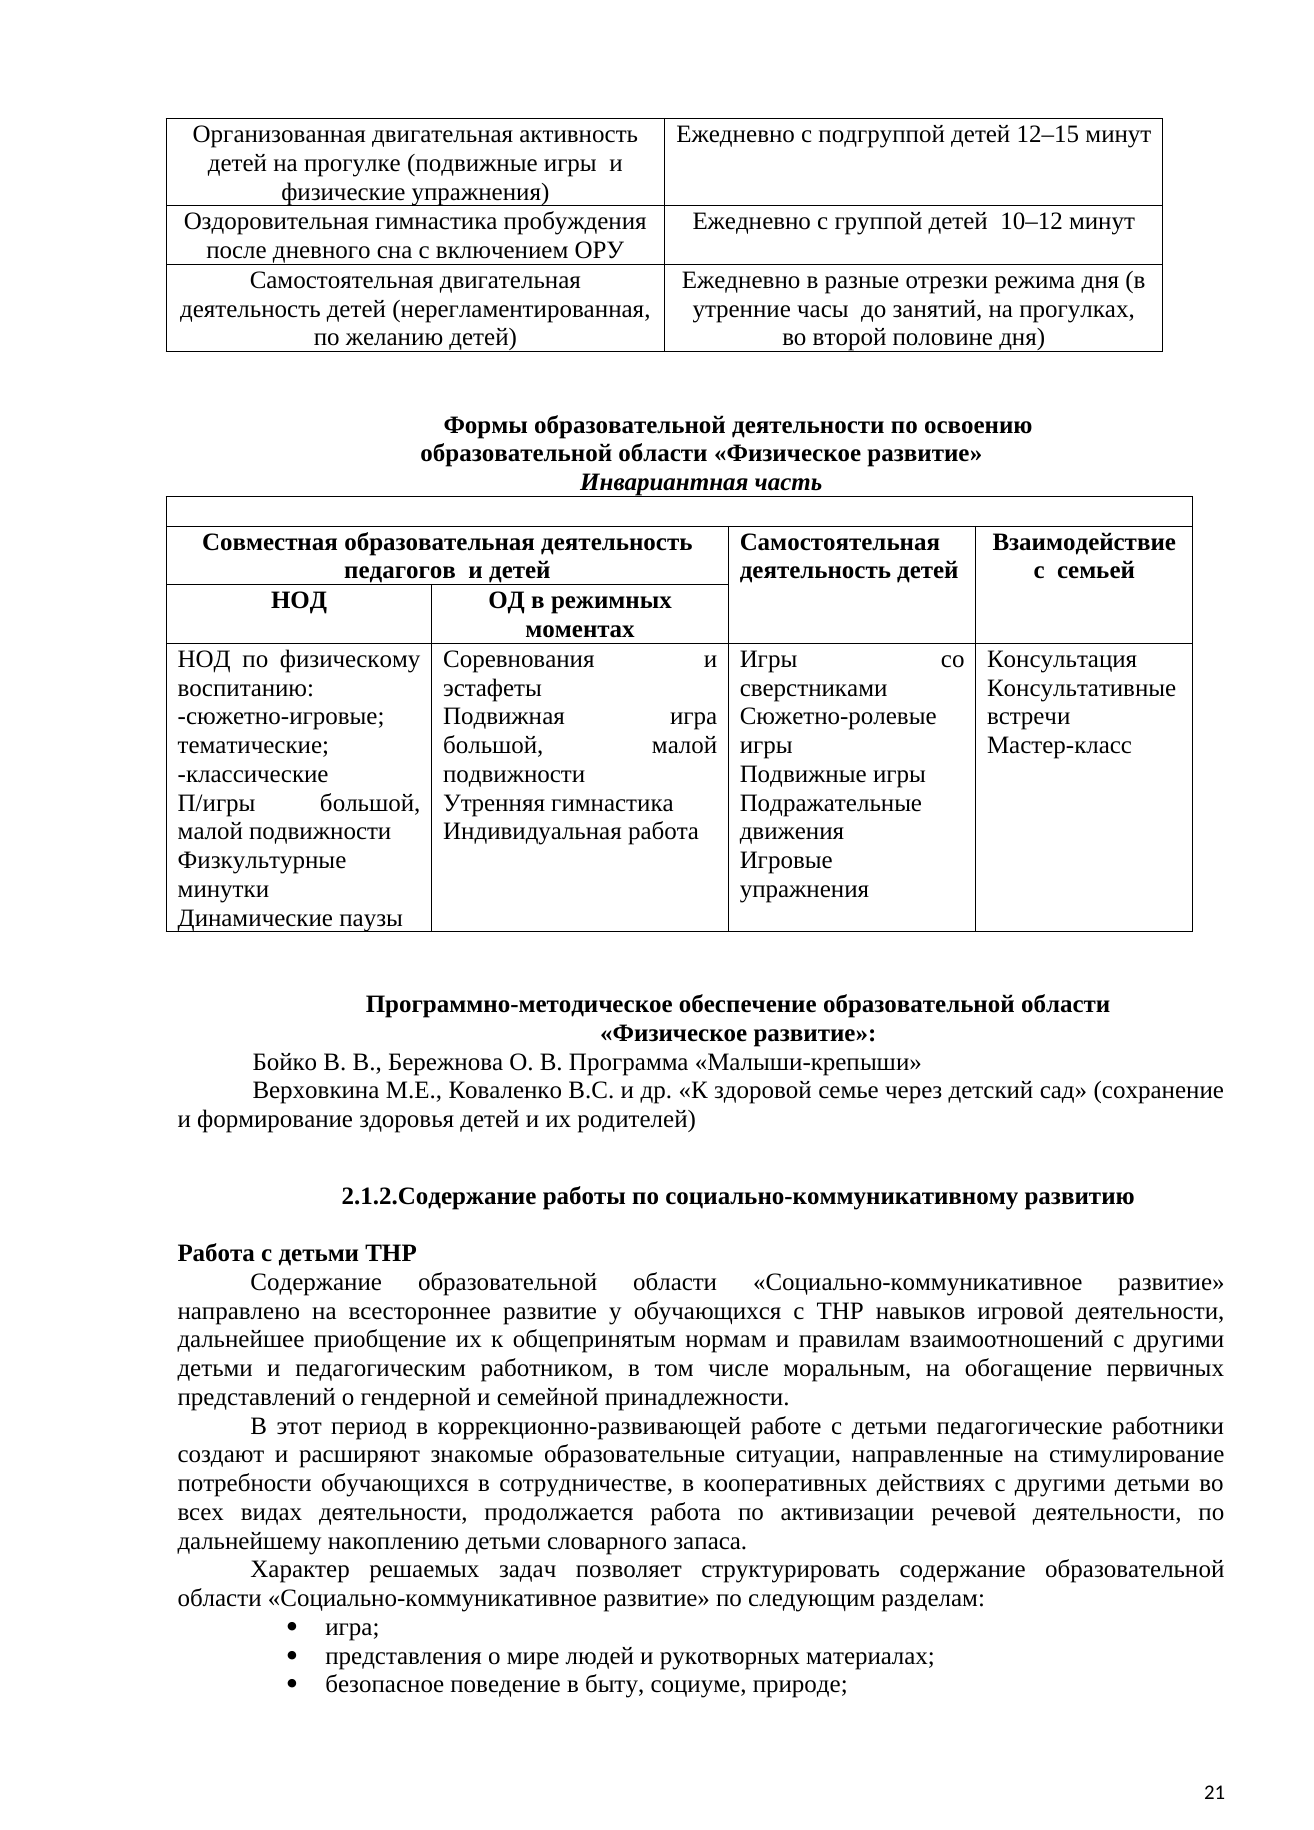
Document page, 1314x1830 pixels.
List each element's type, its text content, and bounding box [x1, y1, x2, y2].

text «Физическое развитие»: [177, 1018, 1225, 1047]
table_cell НОД по физическому воспитанию: -сюжетно-игровые; тематические; -классические П/игры большой, малой подвижности Физкультурные минутки Динамические паузы [167, 644, 431, 931]
table_cell Оздоровительная гимнастика пробуждения после дневного сна с включением ОРУ [167, 206, 664, 264]
table_cell Игры со сверстниками Сюжетно-ролевые игры Подвижные игры Подражательные движения Игровые упражнения [729, 644, 975, 931]
text 2.1.2.Содержание работы по социально-коммуникативному развитию [177, 1181, 1225, 1209]
table_cell Ежедневно с подгруппой детей 12–15 минут [665, 119, 1162, 205]
table_cell ОД в режимных моментах [432, 585, 728, 643]
table_cell Самостоятельная двигательная деятельность детей (нерегламентированная, по желанию детей) [167, 265, 664, 351]
table_header [167, 497, 1192, 526]
table_cell Самостоятельная деятельность детей [729, 527, 975, 643]
table_cell Ежедневно с группой детей 10–12 минут [665, 206, 1162, 264]
table_cell Организованная двигательная активность детей на прогулке (подвижные игры и физические упражнения) [167, 119, 664, 205]
list представления о мире людей и рукотворных материалах; [288, 1641, 1225, 1669]
list безопасное поведение в быту, социуме, природе; [288, 1669, 1225, 1698]
table_cell Взаимодействие с семьей [976, 527, 1192, 643]
text В этот период в коррекционно-развивающей работе с детьми педагогические работники создают и расширяют знакомые образовательные ситуации, направленные на стимулирование потребности обучающихся в сотрудничестве, в кооперативных действиях с другими детьми во всех видах деятельности, продолжается работа по активизации речевой деятельности, по дальнейшему накоплению детьми словарного запаса. [177, 1411, 1225, 1554]
table_cell Консультация Консультативные встречи Мастер-класс [976, 644, 1192, 931]
text Бойко В. В., Бережнова О. В. Программа «Малыши-крепыши» [177, 1047, 1225, 1076]
text Работа с детьми ТНР [177, 1238, 1225, 1267]
text Характер решаемых задач позволяет структурировать содержание образовательной области «Социально-коммуникативное развитие» по следующим разделам: [177, 1554, 1225, 1612]
table_cell Совместная образовательная деятельность педагогов и детей [167, 527, 728, 584]
table_cell Ежедневно в разные отрезки режима дня (в утренние часы до занятий, на прогулках, во второй половине дня) [665, 265, 1162, 351]
text Верховкина М.Е., Коваленко В.С. и др. «К здоровой семье через детский сад» (сохранение и формирование здоровья детей и их родителей) [177, 1076, 1225, 1133]
table_cell НОД [167, 585, 431, 643]
text Формы образовательной деятельности по освоению [177, 410, 1225, 438]
text Инвариантная часть [177, 467, 1225, 496]
text Программно-методическое обеспечение образовательной области [177, 989, 1225, 1018]
table_cell Соревнования и эстафеты Подвижная игра большой, малой подвижности Утренняя гимнастика Индивидуальная работа [432, 644, 728, 931]
text образовательной области «Физическое развитие» [177, 438, 1225, 467]
list игра; [288, 1612, 1225, 1641]
text Содержание образовательной области «Социально-коммуникативное развитие» направлено на всестороннее развитие у обучающихся с ТНР навыков игровой деятельности, дальнейшее приобщение их к общепринятым нормам и правилам взаимоотношений с другими детьми и педагогическим работником, в том числе моральным, на обогащение первичных представлений о гендерной и семейной принадлежности. [177, 1267, 1225, 1411]
